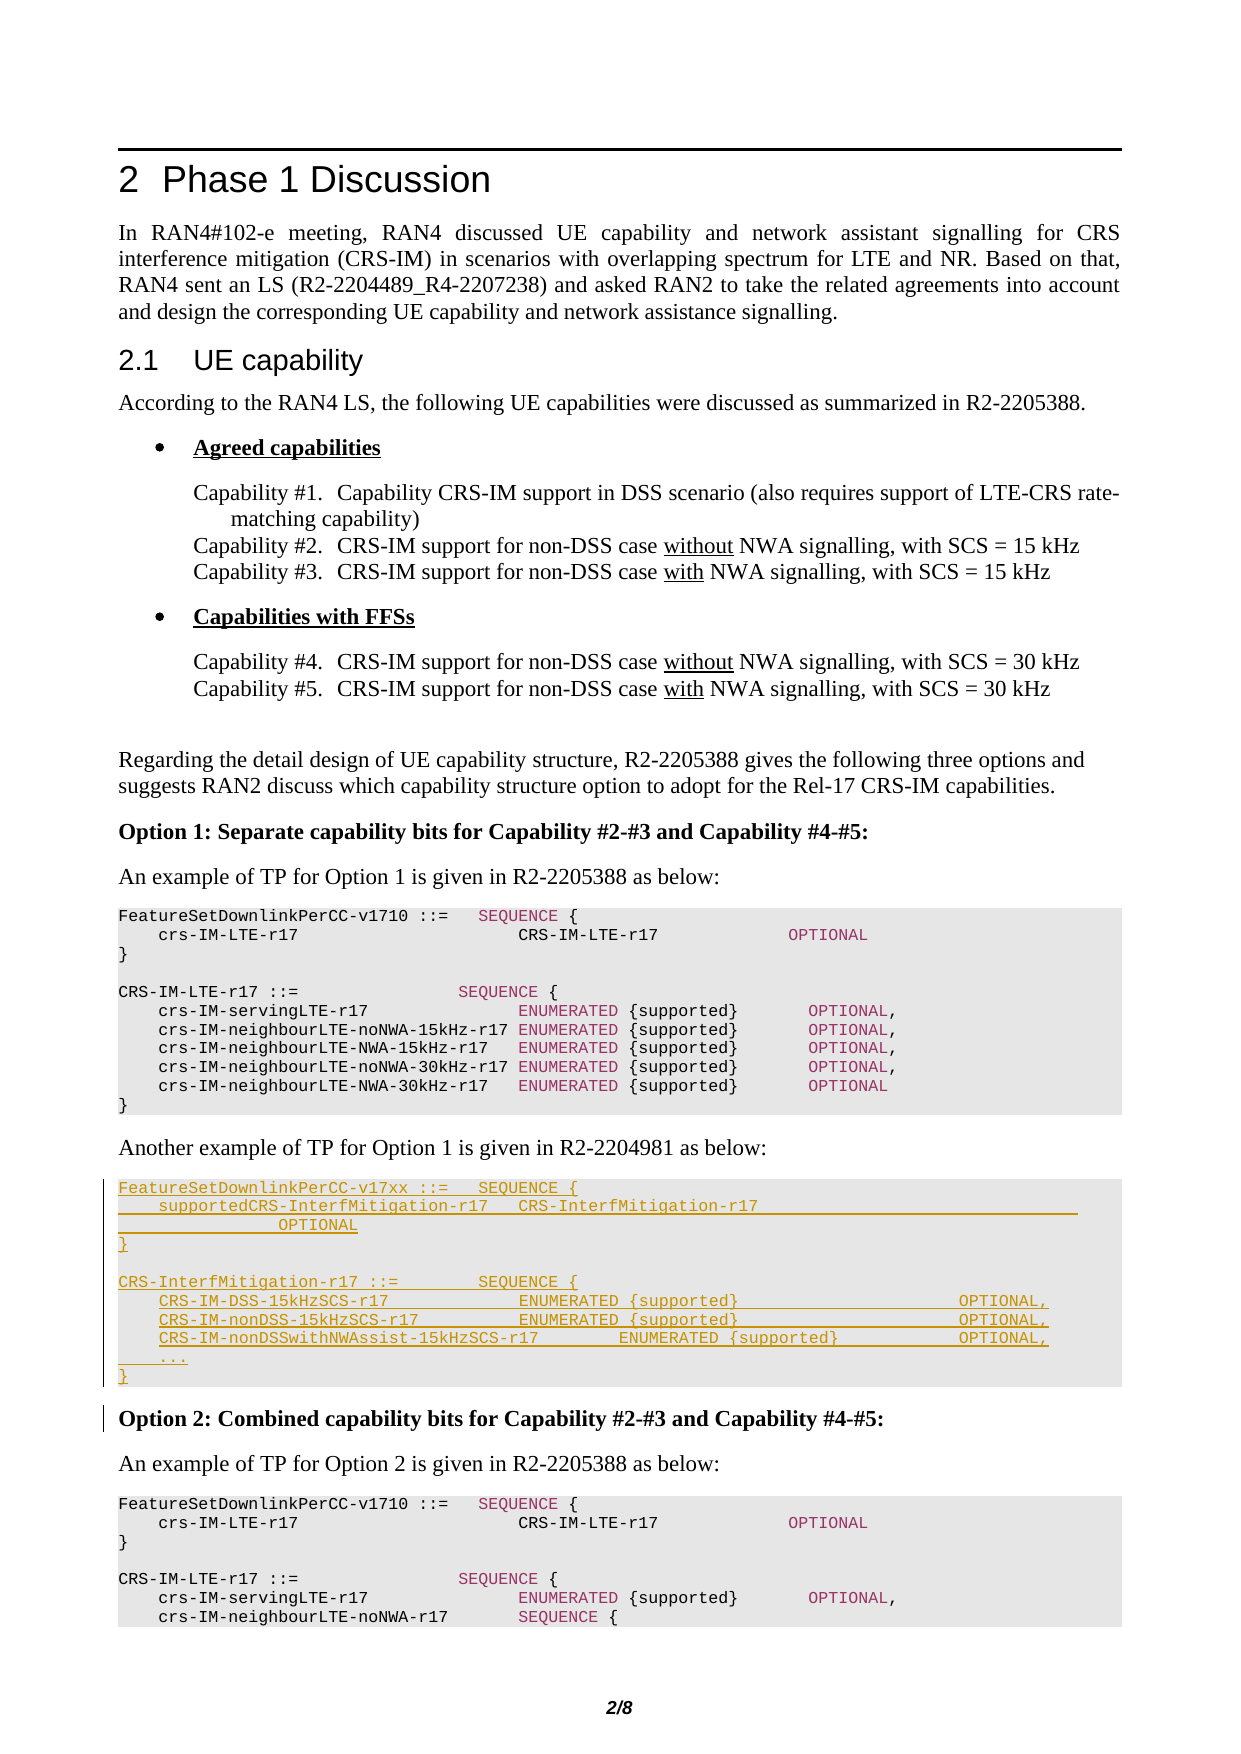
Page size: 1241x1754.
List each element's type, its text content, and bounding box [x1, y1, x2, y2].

text In RAN4#102-e meeting, RAN4 discussed UE capability and network assistant signalling for CRS interference mitigation (CRS-IM) in scenarios with overlapping spectrum for LTE and NR. Based on that, RAN4 sent an LS (R2-2204489_R4-2207238) and asked RAN2 to take the related agreements into account and design the corresponding UE capability and network assistance signalling. [118, 219, 1122, 324]
text crs-IM-LTE-r17 CRS-IM-LTE-r17 OPTIONAL [118, 1514, 1122, 1533]
text crs-IM-neighbourLTE-noNWA-r17 SEQUENCE { [118, 1609, 1122, 1627]
subtitle UE capability [118, 343, 1122, 376]
text } [118, 1533, 1122, 1552]
text } [118, 946, 1122, 964]
text crs-IM-LTE-r17 CRS-IM-LTE-r17 OPTIONAL [118, 927, 1122, 946]
text crs-IM-servingLTE-r17 ENUMERATED {supported} OPTIONAL, [118, 1590, 1122, 1609]
text An example of TP for Option 1 is given in R2-2205388 as below: [118, 863, 1122, 889]
list Capability CRS-IM support in DSS scenario (also requires support of LTE-CRS rate-matching capability) [193, 479, 1122, 532]
list CRS-IM support for non-DSS case without NWA signalling, with SCS = 30 kHz [193, 648, 1122, 675]
list CRS-IM support for non-DSS case with NWA signalling, with SCS = 15 kHz [193, 558, 1122, 584]
list CRS-IM support for non-DSS case without NWA signalling, with SCS = 15 kHz [193, 532, 1122, 558]
text crs-IM-neighbourLTE-noNWA-30kHz-r17 ENUMERATED {supported} OPTIONAL, [118, 1059, 1122, 1078]
text } [118, 1096, 1122, 1115]
text According to the RAN4 LS, the following UE capabilities were discussed as summarized in R2-2205388. [118, 389, 1122, 415]
text CRS-IM-LTE-r17 ::= SEQUENCE { [118, 983, 1122, 1002]
text Another example of TP for Option 1 is given in R2-2204981 as below: [118, 1134, 1122, 1160]
subtitle Phase 1 Discussion [118, 151, 1122, 200]
list CRS-IM support for non-DSS case with NWA signalling, with SCS = 30 kHz [193, 675, 1122, 701]
text crs-IM-neighbourLTE-noNWA-15kHz-r17 ENUMERATED {supported} OPTIONAL, [118, 1021, 1122, 1040]
text An example of TP for Option 2 is given in R2-2205388 as below: [118, 1450, 1122, 1477]
text crs-IM-servingLTE-r17 ENUMERATED {supported} OPTIONAL, [118, 1002, 1122, 1021]
text crs-IM-neighbourLTE-NWA-15kHz-r17 ENUMERATED {supported} OPTIONAL, [118, 1040, 1122, 1059]
text FeatureSetDownlinkPerCC-v1710 ::= SEQUENCE { [118, 1496, 1122, 1514]
list Agreed capabilities [156, 434, 1122, 460]
text crs-IM-neighbourLTE-NWA-30kHz-r17 ENUMERATED {supported} OPTIONAL [118, 1078, 1122, 1096]
text Regarding the detail design of UE capability structure, R2-2205388 gives the following three options and suggests RAN2 discuss which capability structure option to adopt for the Rel-17 CRS-IM capabilities. [118, 746, 1122, 799]
list Capabilities with FFSs [156, 603, 1122, 630]
text Option 2: Combined capability bits for Capability #2-#3 and Capability #4-#5: [118, 1405, 1122, 1432]
text Option 1: Separate capability bits for Capability #2-#3 and Capability #4-#5: [118, 818, 1122, 844]
text FeatureSetDownlinkPerCC-v1710 ::= SEQUENCE { [118, 908, 1122, 927]
text CRS-IM-LTE-r17 ::= SEQUENCE { [118, 1571, 1122, 1590]
